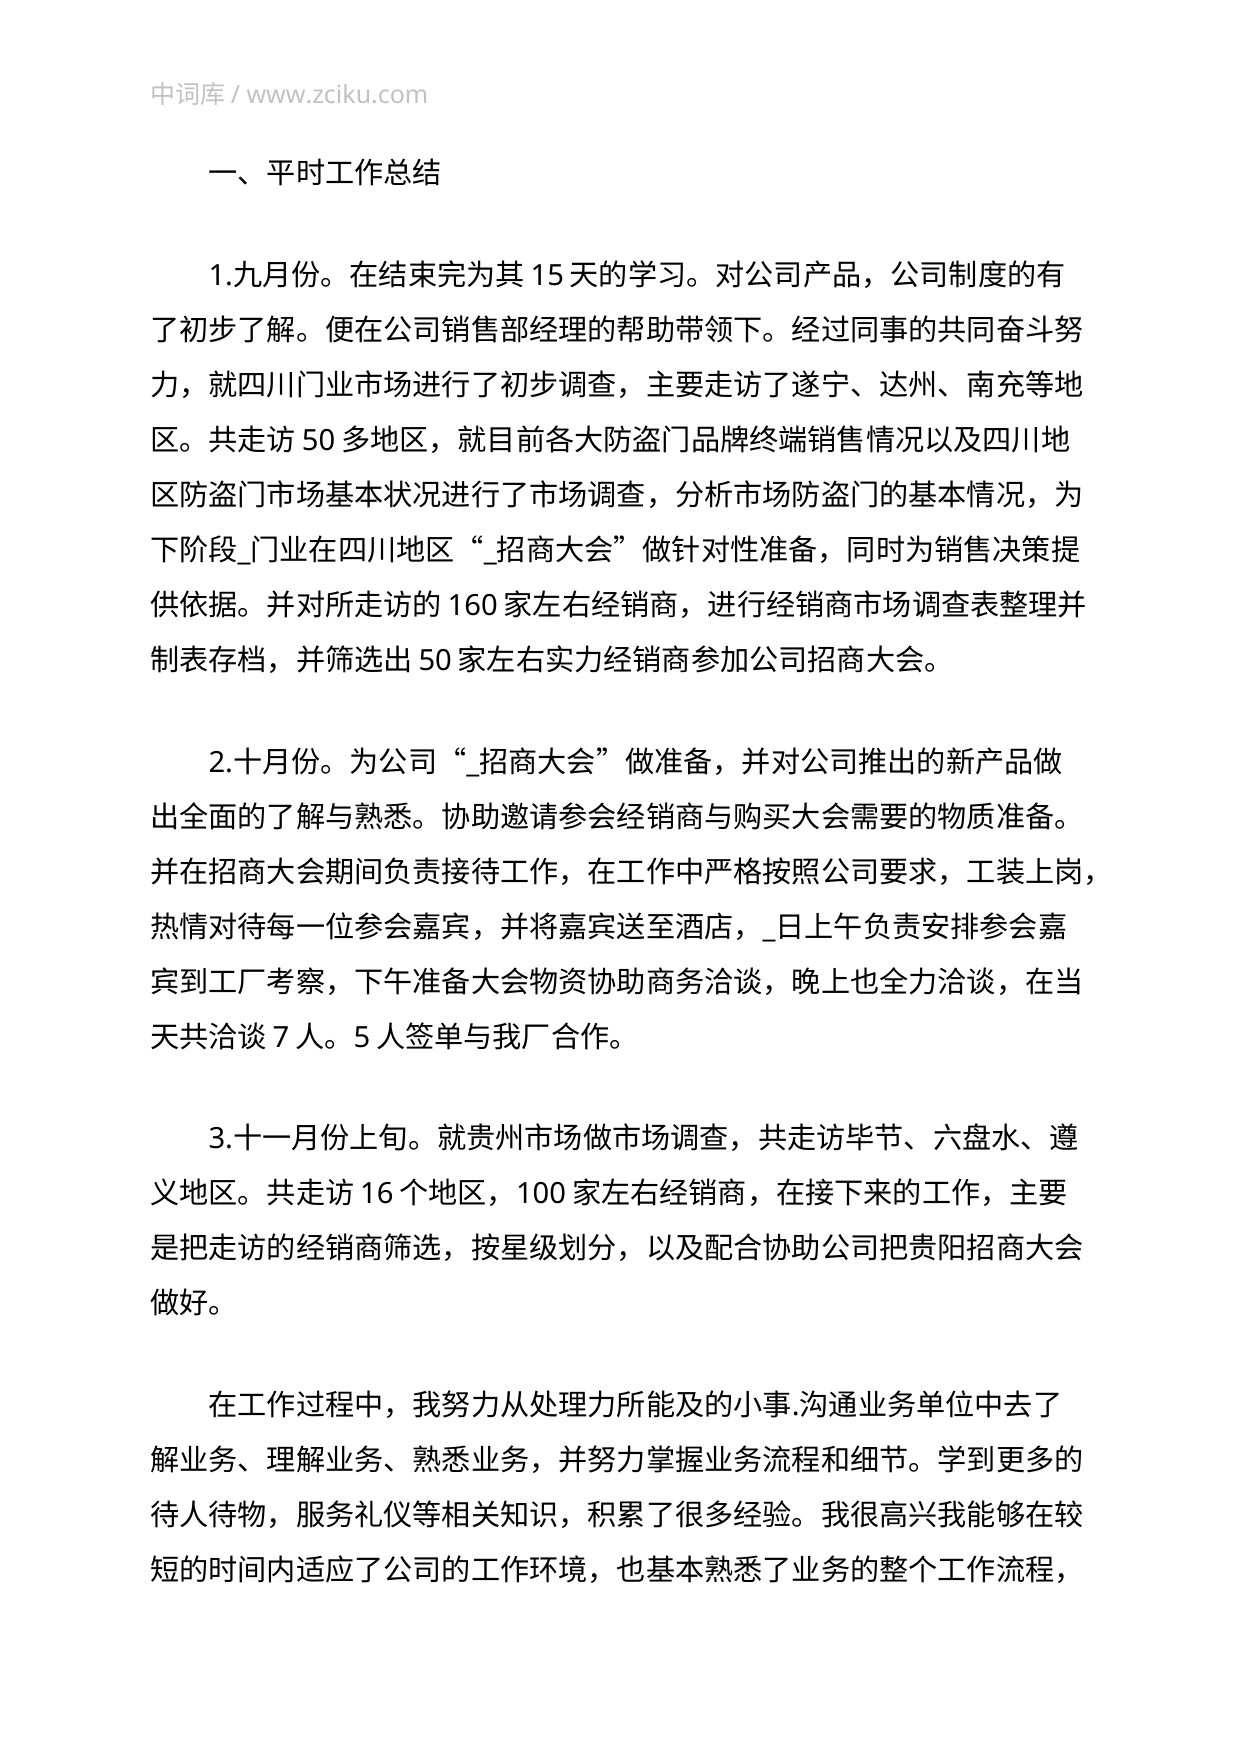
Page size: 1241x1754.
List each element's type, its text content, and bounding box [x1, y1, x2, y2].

text 一、平时工作总结 [150, 150, 1090, 192]
text 3.十一月份上旬。就贵州市场做市场调查，共走访毕节、六盘水、遵义地区。共走访16个地区，100家左右经销商，在接下来的工作，主要是把走访的经销商筛选，按星级划分，以及配合协助公司把贵阳招商大会做好。 [150, 1115, 1090, 1322]
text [150, 1382, 1090, 1589]
text 1.九月份。在结束完为其15天的学习。对公司产品，公司制度的有了初步了解。便在公司销售部经理的帮助带领下。经过同事的共同奋斗努力，就四川门业市场进行了初步调查，主要走访了遂宁、达州、南充等地区。共走访50多地区，就目前各大防盗门品牌终端销售情况以及四川地区防盗门市场基本状况进行了市场调查，分析市场防盗门的基本情况，为下阶段_门业在四川地区“_招商大会”做针对性准备，同时为销售决策提供依据。并对所走访的160家左右经销商，进行经销商市场调查表整理并制表存档，并筛选出50家左右实力经销商参加公司招商大会。 [150, 252, 1090, 679]
text 2.十月份。为公司“_招商大会”做准备，并对公司推出的新产品做出全面的了解与熟悉。协助邀请参会经销商与购买大会需要的物质准备。并在招商大会期间负责接待工作，在工作中严格按照公司要求，工装上岗，热情对待每一位参会嘉宾，并将嘉宾送至酒店，_日上午负责安排参会嘉宾到工厂考察，下午准备大会物资协助商务洽谈，晚上也全力洽谈，在当天共洽谈7人。5人签单与我厂合作。 [150, 738, 1090, 1056]
